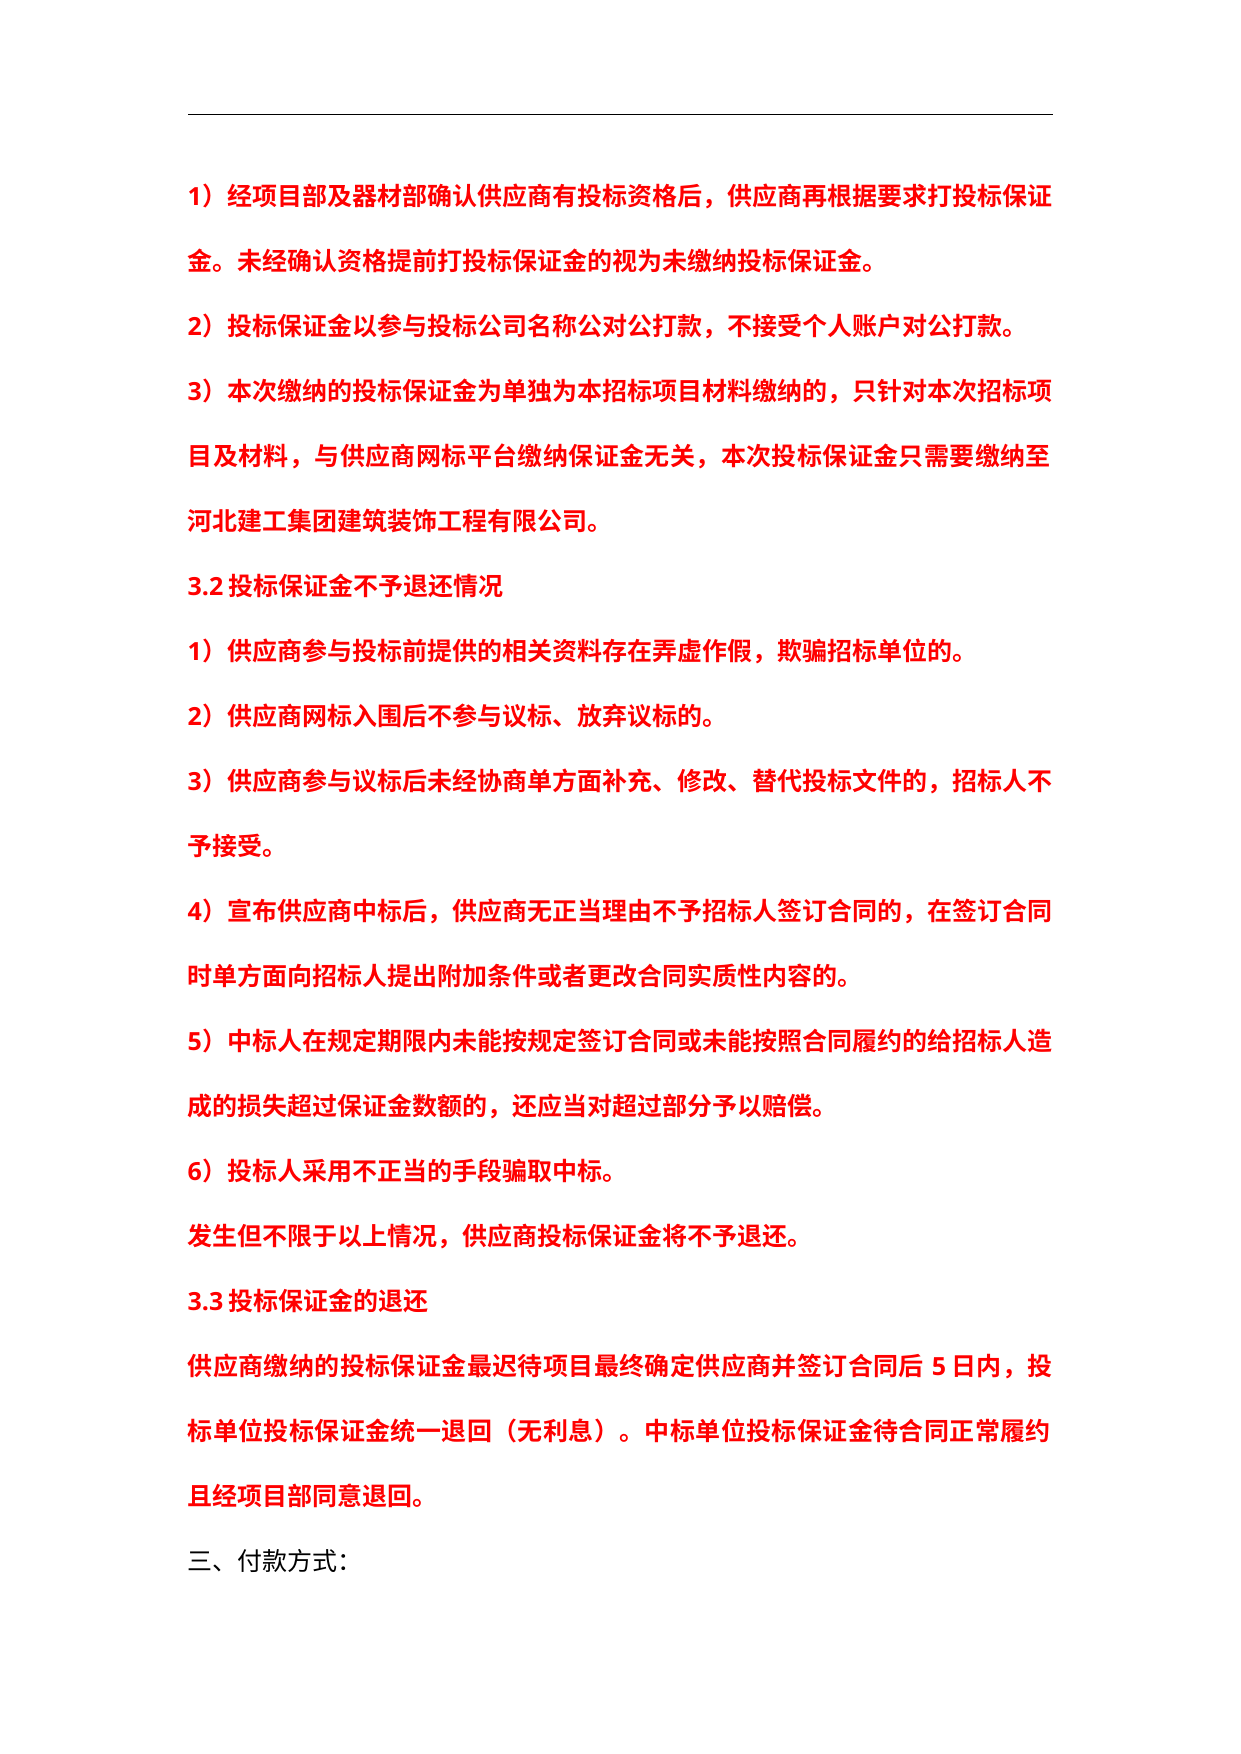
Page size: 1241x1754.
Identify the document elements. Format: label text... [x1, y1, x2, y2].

list 供应商网标入围后不参与议标、放弃议标的。 [187, 682, 1053, 747]
list 供应商参与议标后未经协商单方面补充、修改、替代投标文件的，招标人不予接受。 [187, 747, 1053, 877]
text 3.3投标保证金的退还 [187, 1267, 1053, 1332]
list 投标保证金以参与投标公司名称公对公打款，不接受个人账户对公打款。 [187, 292, 1053, 357]
list 宣布供应商中标后，供应商无正当理由不予招标人签订合同的，在签订合同时单方面向招标人提出附加条件或者更改合同实质性内容的。 [187, 877, 1053, 1007]
text 供应商缴纳的投标保证金最迟待项目最终确定供应商并签订合同后5日内，投标单位投标保证金统一退回（无利息）。中标单位投标保证金待合同正常履约且经项目部同意退回。 [187, 1332, 1053, 1527]
text 发生但不限于以上情况，供应商投标保证金将不予退还。 [187, 1202, 1053, 1267]
list 供应商参与投标前提供的相关资料存在弄虚作假，欺骗招标单位的。 [187, 617, 1053, 682]
list 三、付款方式： [187, 1527, 1053, 1592]
list 本次缴纳的投标保证金为单独为本招标项目材料缴纳的，只针对本次招标项目及材料，与供应商网标平台缴纳保证金无关，本次投标保证金只需要缴纳至河北建工集团建筑装饰工程有限公司。 [187, 357, 1053, 552]
list 中标人在规定期限内未能按规定签订合同或未能按照合同履约的给招标人造成的损失超过保证金数额的，还应当对超过部分予以赔偿。 [187, 1007, 1053, 1137]
list 经项目部及器材部确认供应商有投标资格后，供应商再根据要求打投标保证金。未经确认资格提前打投标保证金的视为未缴纳投标保证金。 [187, 162, 1053, 292]
list 投标人采用不正当的手段骗取中标。 [187, 1137, 1053, 1202]
text 3.2投标保证金不予退还情况 [187, 552, 1053, 617]
